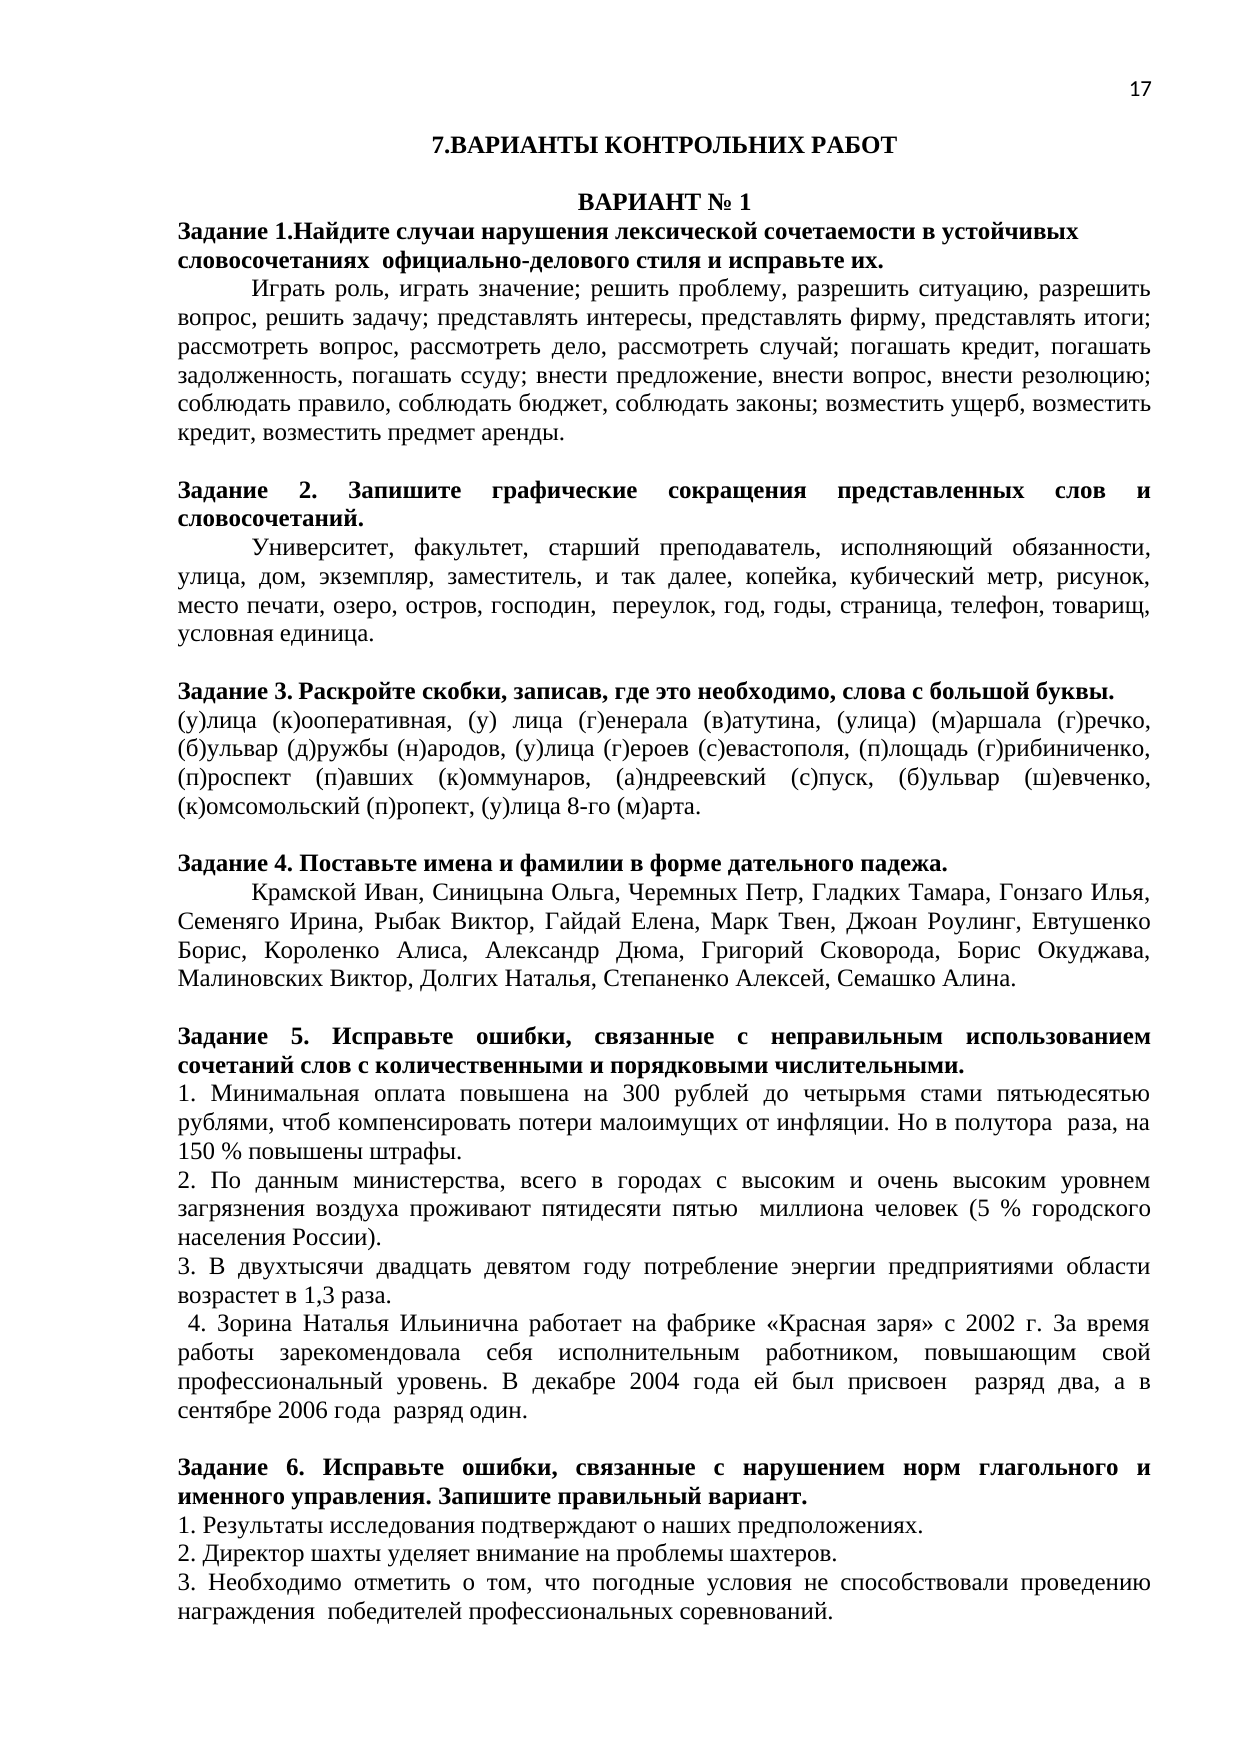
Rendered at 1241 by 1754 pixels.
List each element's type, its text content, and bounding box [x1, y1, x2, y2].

text Задание 2. Запишите графические сокращения представленных слов и словосочетаний. [177, 475, 1152, 532]
text Университет, факультет, старший преподаватель, исполняющий обязанности, улица, дом, экземпляр, заместитель, и так далее, копейка, кубический метр, рисунок, место печати, озеро, остров, господин, переулок, год, годы, страница, телефон, товарищ, условная единица. [177, 532, 1152, 647]
text Задание 4. Поставьте имена и фамилии в форме дательного падежа. [177, 848, 1152, 877]
text Задание 5. Исправьте ошибки, связанные с неправильным использованием сочетаний слов с количественными и порядковыми числительными. [177, 1021, 1152, 1078]
text 2. По данным министерства, всего в городах с высоким и очень высоким уровнем загрязнения воздуха проживают пятидесяти пятью миллиона человек (5 % городского населения России). [177, 1165, 1152, 1251]
text 1. Результаты исследования подтверждают о наших предположениях. [177, 1510, 1152, 1538]
text 4. Зорина Наталья Ильинична работает на фабрике «Красная заря» с 2002 г. За время работы зарекомендовала себя исполнительным работником, повышающим свой профессиональный уровень. В декабре 2004 года ей был присвоен разряд два, а в сентябре 2006 года разряд один. [177, 1308, 1152, 1423]
text Задание 1.Найдите случаи нарушения лексической сочетаемости в устойчивых словосочетаниях официально-делового стиля и исправьте их. [177, 216, 1152, 273]
text 1. Минимальная оплата повышена на 300 рублей до четырьмя стами пятьюдесятью рублями, чтоб компенсировать потери малоимущих от инфляции. Но в полутора раза, на 150 % повышены штрафы. [177, 1078, 1152, 1165]
text Задание 6. Исправьте ошибки, связанные с нарушением норм глагольного и именного управления. Запишите правильный вариант. [177, 1452, 1152, 1510]
text Задание 3. Раскройте скобки, записав, где это необходимо, слова с большой буквы. [177, 676, 1152, 705]
text 7.ВАРИАНТЫ КОНТРОЛЬНИХ РАБОТ [177, 130, 1152, 158]
text 3. Необходимо отметить о том, что погодные условия не способствовали проведению награждения победителей профессиональных соревнований. [177, 1567, 1152, 1625]
text Играть роль, играть значение; решить проблему, разрешить ситуацию, разрешить вопрос, решить задачу; представлять интересы, представлять фирму, представлять итоги; рассмотреть вопрос, рассмотреть дело, рассмотреть случай; погашать кредит, погашать задолженность, погашать ссуду; внести предложение, внести вопрос, внести резолюцию; соблюдать правило, соблюдать бюджет, соблюдать законы; возместить ущерб, возместить кредит, возместить предмет аренды. [177, 273, 1152, 446]
text 2. Директор шахты уделяет внимание на проблемы шахтеров. [177, 1538, 1152, 1567]
text ВАРИАНТ № 1 [177, 187, 1152, 216]
text (у)лица (к)ооперативная, (у) лица (г)енерала (в)атутина, (улица) (м)аршала (г)речко, (б)ульвар (д)ружбы (н)ародов, (у)лица (г)ероев (с)евастополя, (п)лощадь (г)рибиниченко, (п)роспект (п)авших (к)оммунаров, (а)ндреевский (с)пуск, (б)ульвар (ш)евченко,(к)омсомольский (п)ропект, (у)лица 8-го (м)арта. [177, 705, 1152, 820]
text Крамской Иван, Синицына Ольга, Черемных Петр, Гладких Тамара, Гонзаго Илья, Семеняго Ирина, Рыбак Виктор, Гайдай Елена, Марк Твен, Джоан Роулинг, Евтушенко Борис, Короленко Алиса, Александр Дюма, Григорий Сковорода, Борис Окуджава, Малиновских Виктор, Долгих Наталья, Степаненко Алексей, Семашко Алина. [177, 877, 1152, 992]
text 3. В двухтысячи двадцать девятом году потребление энергии предприятиями области возрастет в 1,3 раза. [177, 1251, 1152, 1308]
